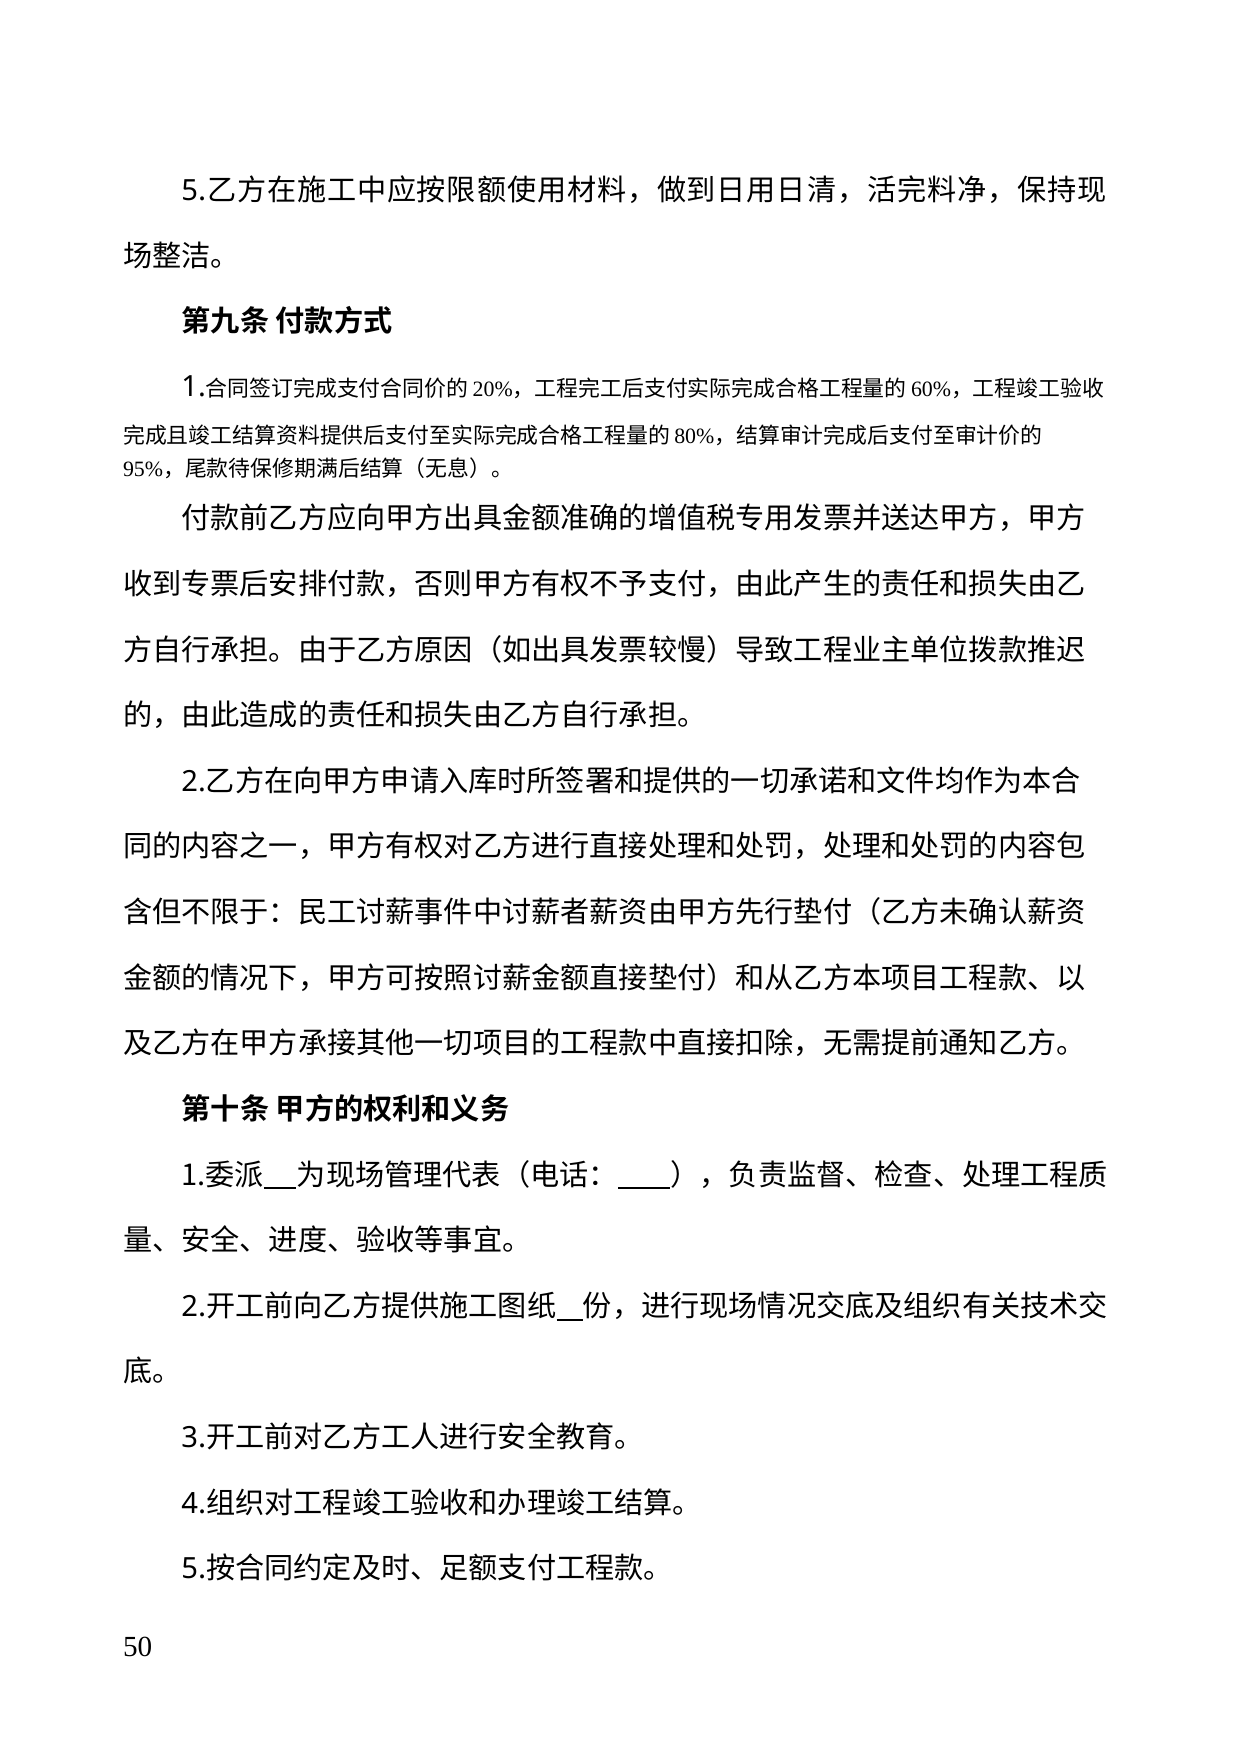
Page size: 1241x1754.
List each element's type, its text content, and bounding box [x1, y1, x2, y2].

text 3.开工前对乙方工人进行安全教育。 [123, 1402, 1108, 1468]
text 1. [123, 352, 1108, 483]
text 5.按合同约定及时、足额支付工程款。 [123, 1533, 1108, 1599]
text 付款前乙方应向甲方出具金额准确的增值税专用发票并送达甲方，甲方收到专票后安排付款，否则甲方有权不予支付，由此产生的责任和损失由乙方自行承担。由于乙方原因（如出具发票较慢）导致工程业主单位拨款推迟的，由此造成的责任和损失由乙方自行承担。 [123, 483, 1108, 746]
text 5.乙方在施工中应按限额使用材料，做到日用日清，活完料净，保持现场整洁。 [123, 155, 1108, 286]
text 2.乙方在向甲方申请入库时所签署和提供的一切承诺和文件均作为本合同的内容之一，甲方有权对乙方进行直接处理和处罚，处理和处罚的内容包含但不限于：民工讨薪事件中讨薪者薪资由甲方先行垫付（乙方未确认薪资金额的情况下，甲方可按照讨薪金额直接垫付）和从乙方本项目工程款、以及乙方在甲方承接其他一切项目的工程款中直接扣除，无需提前通知乙方。 [123, 746, 1108, 1074]
text 2.开工前向乙方提供施工图纸 份，进行现场情况交底及组织有关技术交底。 [123, 1271, 1108, 1402]
text 1.委派 为现场管理代表（电话： ），负责监督、检查、处理工程质量、安全、进度、验收等事宜。 [123, 1139, 1108, 1271]
text 4.组织对工程竣工验收和办理竣工结算。 [123, 1468, 1108, 1533]
text 第九条 付款方式 [123, 286, 1108, 352]
text 第十条 甲方的权利和义务 [123, 1074, 1108, 1139]
